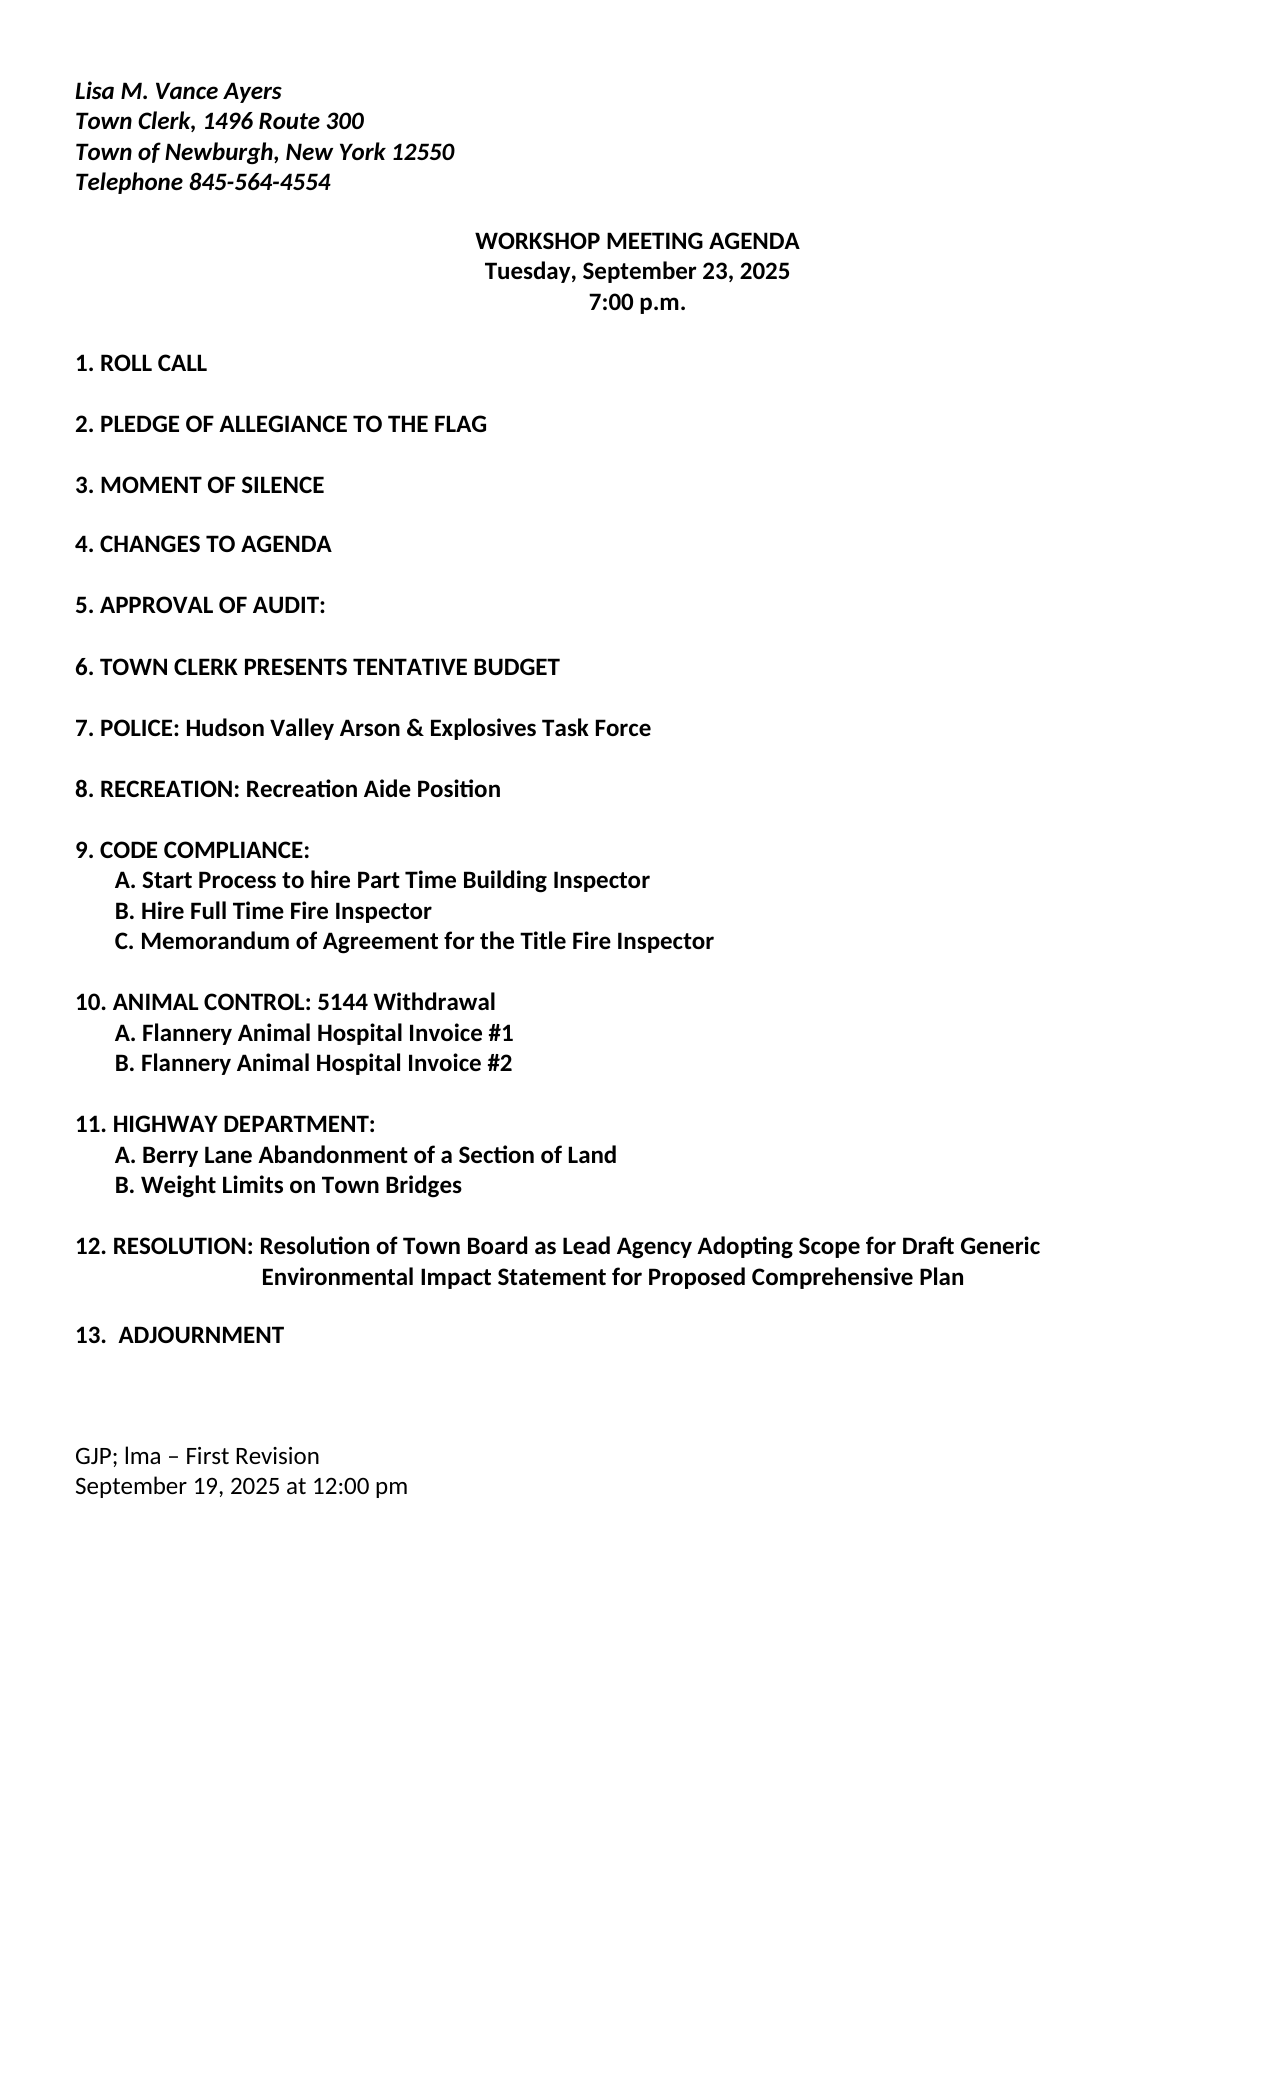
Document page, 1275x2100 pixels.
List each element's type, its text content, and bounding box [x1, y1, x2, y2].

text WORKSHOP MEETING AGENDA [75, 225, 1200, 256]
text Telephone 845-564-4554 [75, 167, 1200, 197]
text B. Weight Limits on Town Bridges [75, 1169, 1200, 1200]
text 4. CHANGES TO AGENDA [75, 528, 1200, 559]
text 8. RECREATION: Recreation Aide Position [75, 773, 1200, 803]
text 10. ANIMAL CONTROL: 5144 Withdrawal [75, 986, 1200, 1017]
text 9. CODE COMPLIANCE: [75, 834, 1200, 864]
text September 19, 2025 at 12:00 pm [75, 1470, 1200, 1501]
subtitle Town Clerk, 1496 Route 300 [75, 106, 1200, 136]
text A. Start Process to hire Part Time Building Inspector [75, 864, 1200, 895]
text 11. HIGHWAY DEPARTMENT: [75, 1108, 1200, 1139]
subtitle Lisa M. Vance Ayers [75, 75, 1200, 106]
text 7. POLICE: Hudson Valley Arson & Explosives Task Force [75, 712, 1200, 742]
text 5. APPROVAL OF AUDIT: [75, 589, 1200, 620]
text B. Flannery Animal Hospital Invoice #2 [75, 1047, 1200, 1078]
text 1. ROLL CALL [75, 347, 1200, 378]
text Environmental Impact Statement for Proposed Comprehensive Plan [75, 1261, 1200, 1292]
text Town of Newburgh, New York 12550 [75, 136, 1200, 167]
text 6. TOWN CLERK PRESENTS TENTATIVE BUDGET [75, 651, 1200, 681]
text 2. PLEDGE OF ALLEGIANCE TO THE FLAG [75, 408, 1200, 439]
text 13. ADJOURNMENT [75, 1319, 1200, 1350]
text 3. MOMENT OF SILENCE [75, 469, 1200, 500]
text 7:00 p.m. [75, 286, 1200, 317]
text A. Berry Lane Abandonment of a Section of Land [75, 1139, 1200, 1169]
text A. Flannery Animal Hospital Invoice #1 [75, 1017, 1200, 1047]
text GJP; lma – First Revision [75, 1440, 1200, 1470]
text 12. RESOLUTION: Resolution of Town Board as Lead Agency Adopting Scope for Draft Generic [75, 1231, 1200, 1261]
text C. Memorandum of Agreement for the Title Fire Inspector [75, 925, 1200, 956]
text B. Hire Full Time Fire Inspector [75, 895, 1200, 925]
text Tuesday, September 23, 2025 [75, 256, 1200, 286]
